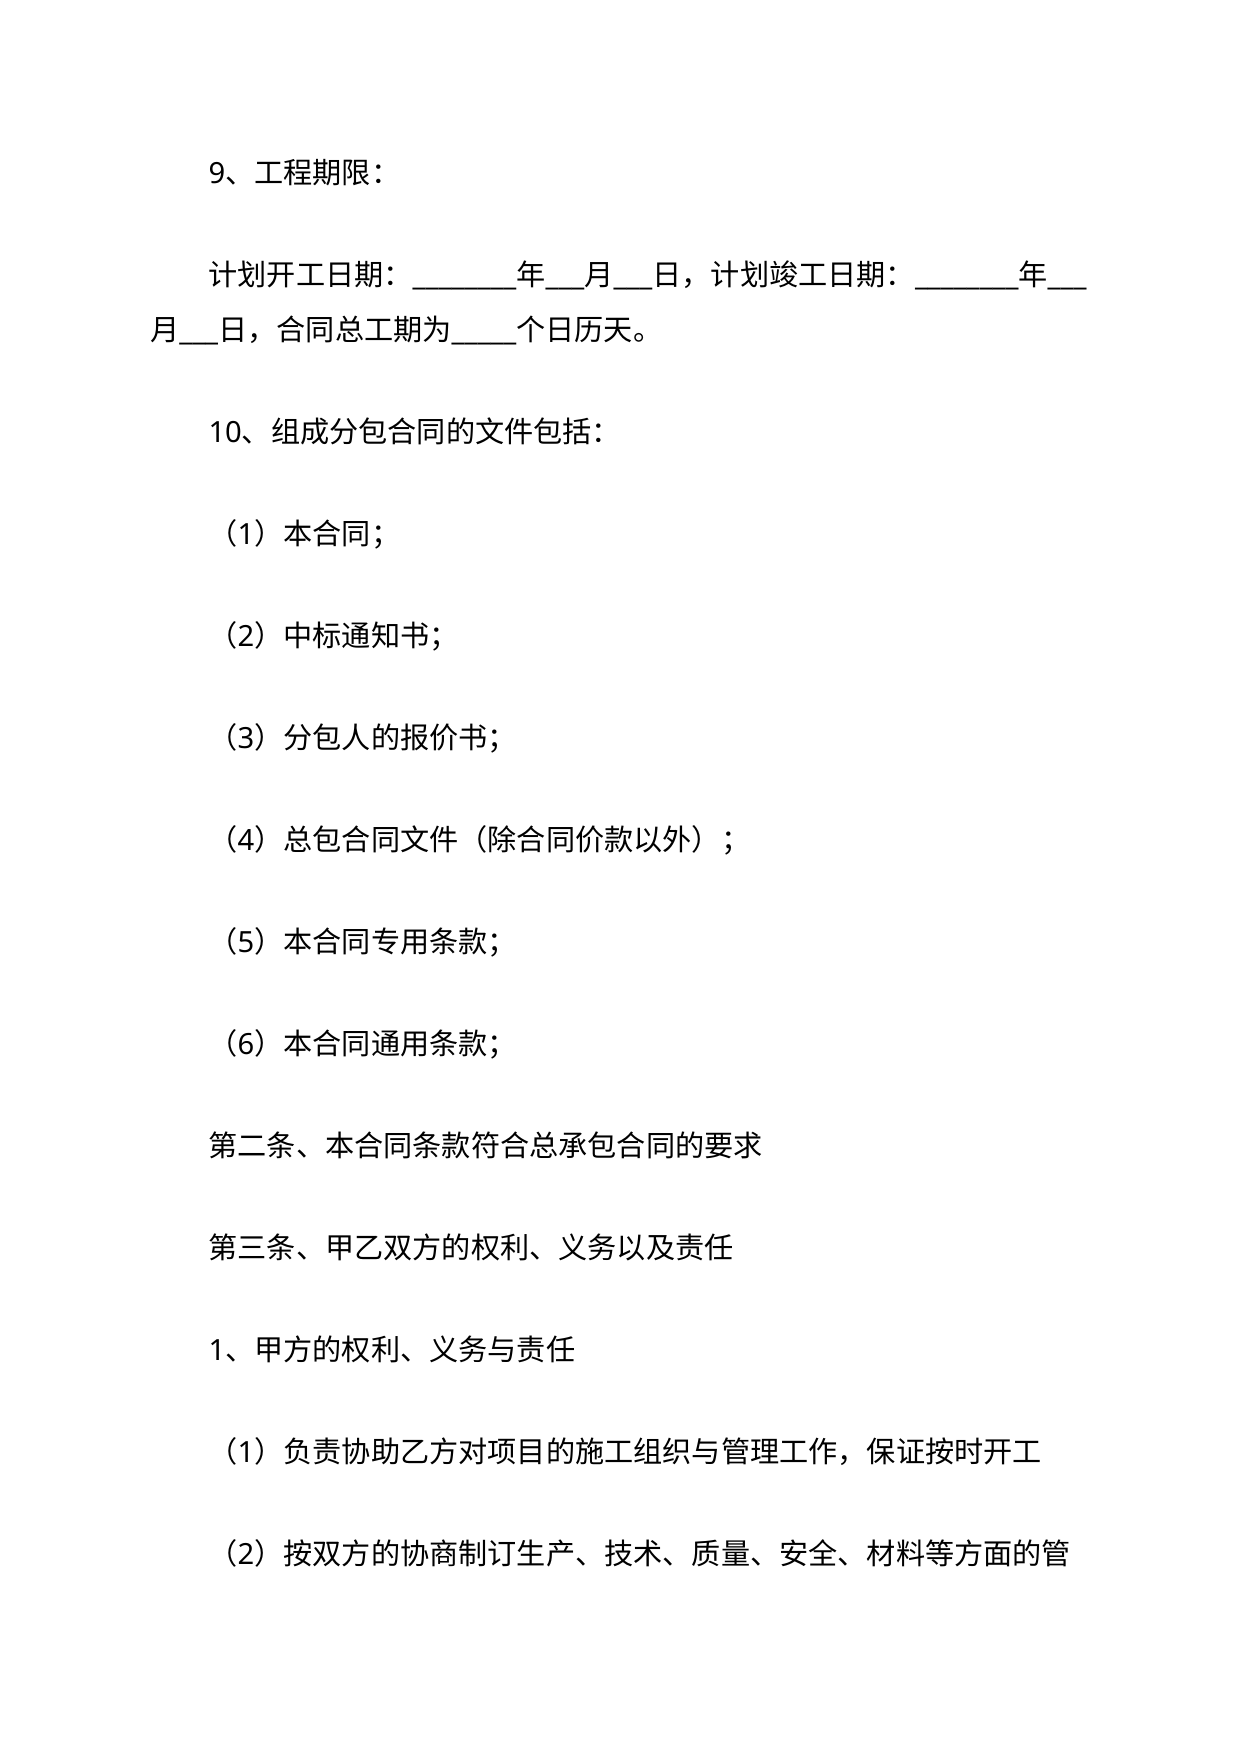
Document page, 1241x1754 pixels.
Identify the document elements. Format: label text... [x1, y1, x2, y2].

text （1）负责协助乙方对项目的施工组织与管理工作，保证按时开工 [150, 1428, 1090, 1471]
text 1、甲方的权利、义务与责任 [150, 1326, 1090, 1369]
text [150, 1530, 1090, 1573]
text （6）本合同通用条款； [150, 1021, 1090, 1063]
text （3）分包人的报价书； [150, 715, 1090, 757]
text （5）本合同专用条款； [150, 919, 1090, 961]
text 第二条、本合同条款符合总承包合同的要求 [150, 1123, 1090, 1165]
text （2）中标通知书； [150, 613, 1090, 655]
text 计划开工日期：________年___月___日，计划竣工日期：________年___月___日，合同总工期为_____个日历天。 [150, 252, 1090, 349]
text （4）总包合同文件（除合同价款以外）； [150, 817, 1090, 859]
text 10、组成分包合同的文件包括： [150, 409, 1090, 451]
text 第三条、甲乙双方的权利、义务以及责任 [150, 1224, 1090, 1267]
text 9、工程期限： [150, 150, 1090, 192]
text （1）本合同； [150, 511, 1090, 553]
